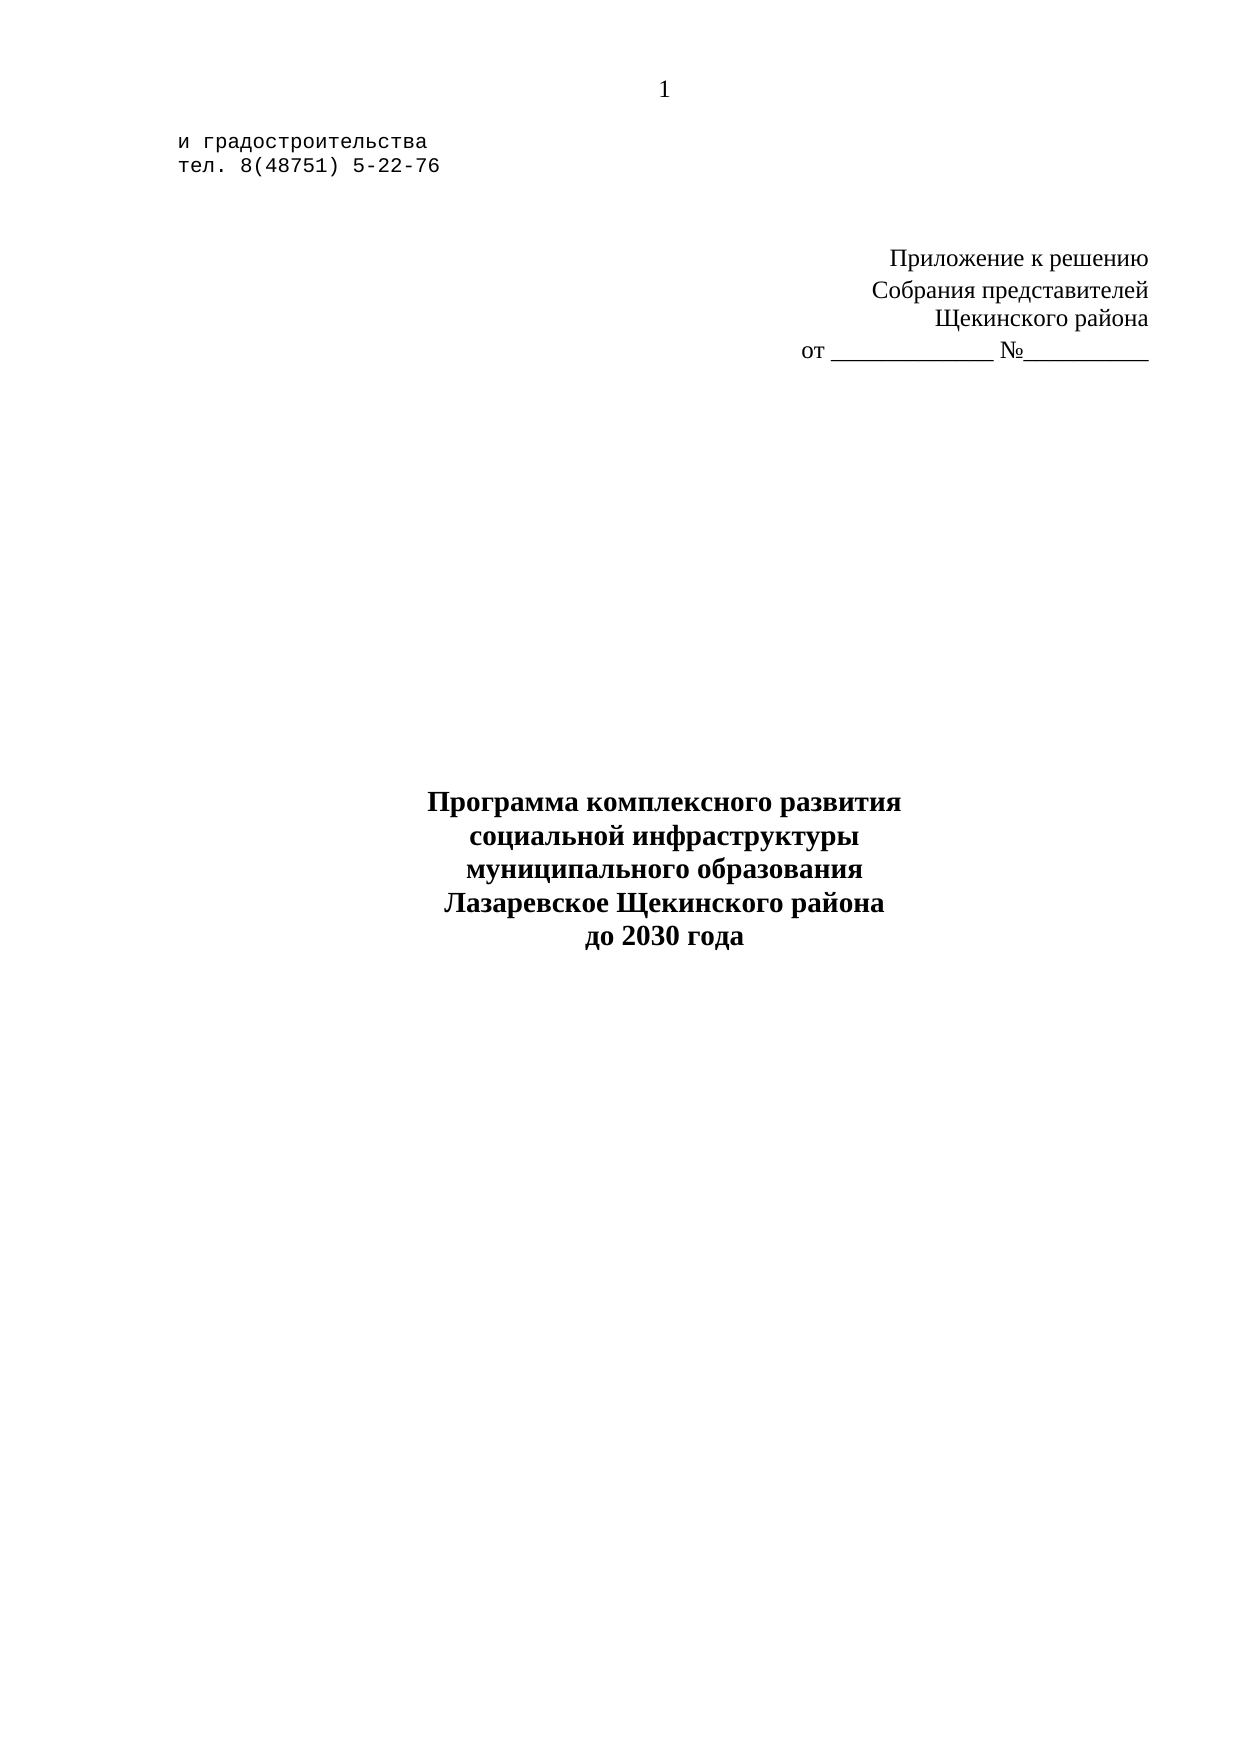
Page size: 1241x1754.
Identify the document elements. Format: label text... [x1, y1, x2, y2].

text Собрания представителей Щекинского района [177, 275, 1148, 332]
text Лазаревское Щекинского района [177, 885, 1152, 918]
text тел. 8(48751) 5-22-76 [177, 155, 1152, 178]
text до 2030 года [177, 918, 1152, 952]
text от _____________ №__________ [177, 335, 1148, 363]
text Программа комплексного развития [177, 784, 1152, 818]
text и градостроительства [177, 131, 1152, 155]
text Приложение к решению [177, 243, 1148, 272]
text муниципального образования [177, 851, 1152, 885]
text социальной инфраструктуры [177, 818, 1152, 851]
